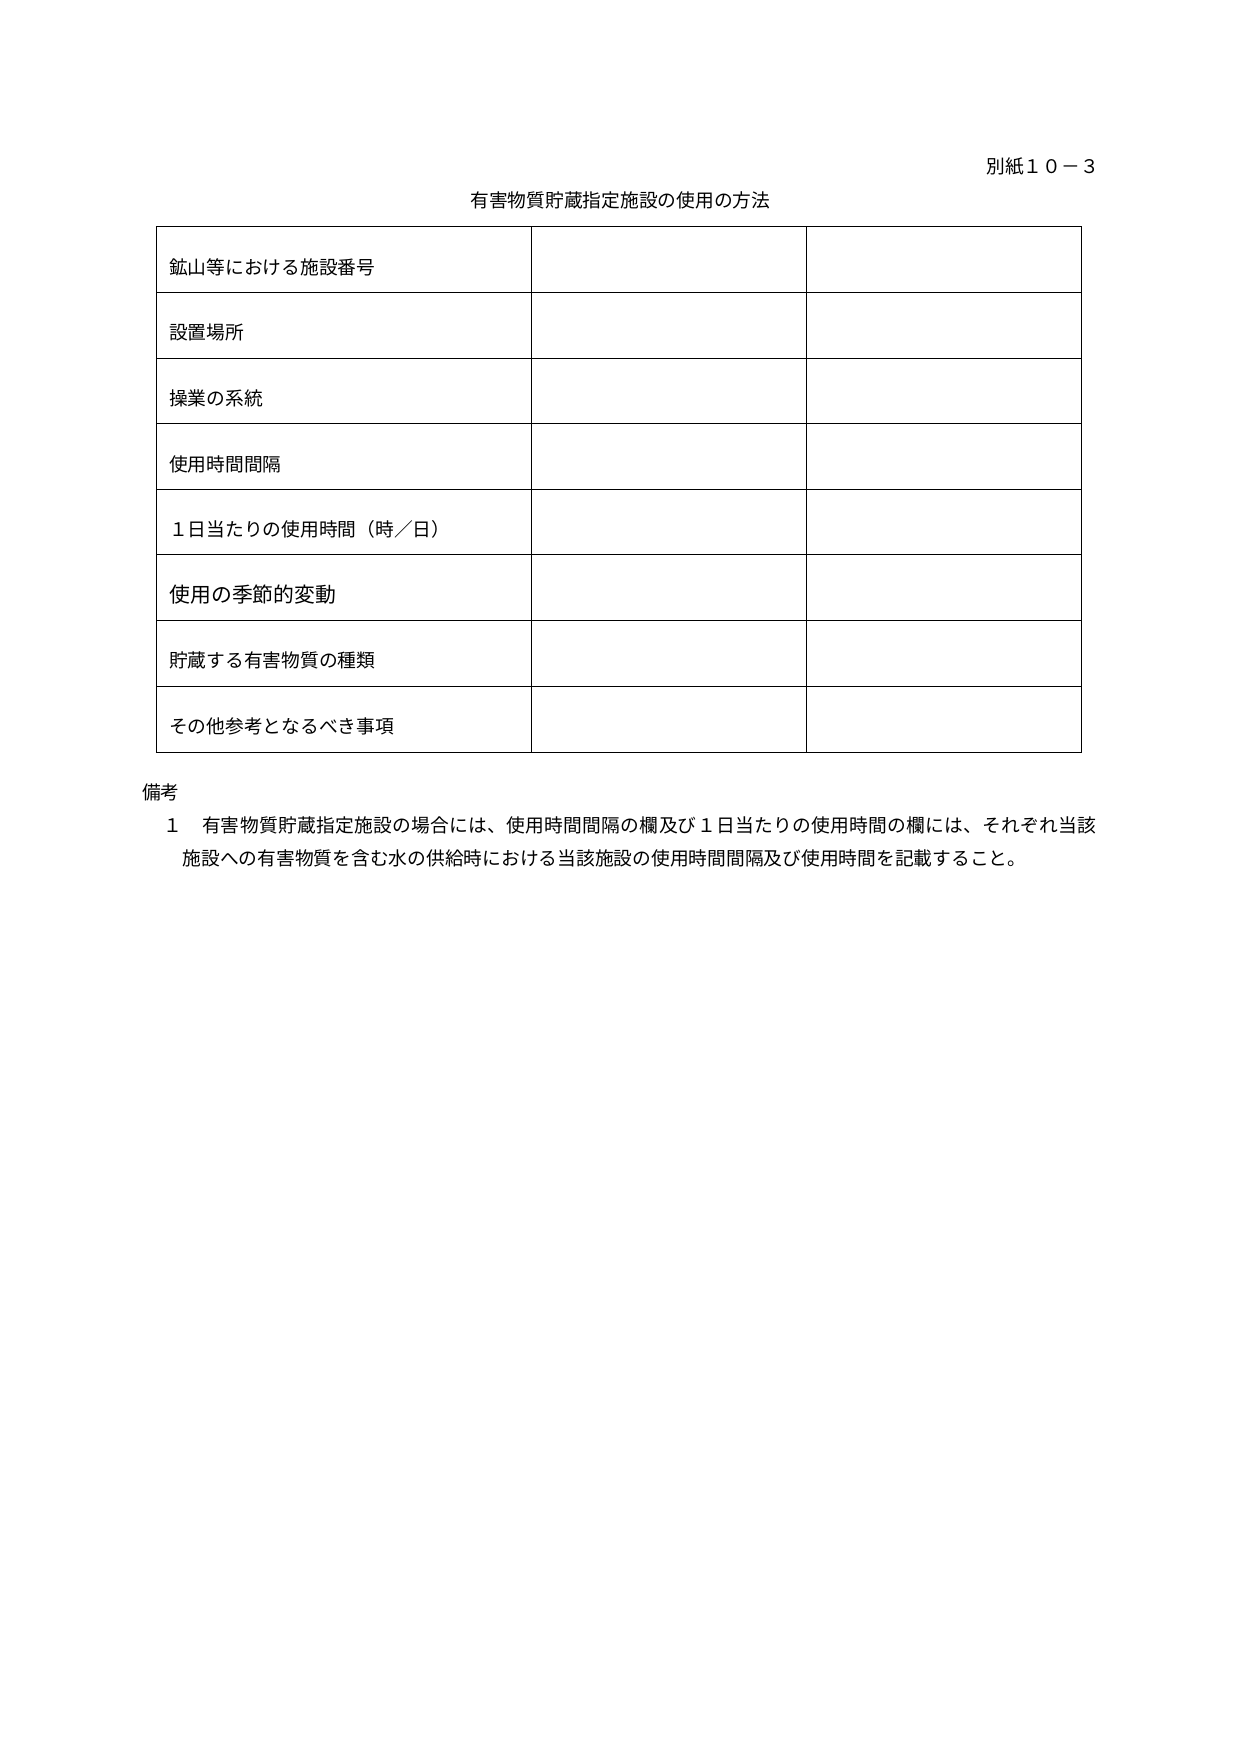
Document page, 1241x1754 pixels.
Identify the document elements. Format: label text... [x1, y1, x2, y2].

table_cell 貯蔵する有害物質の種類 [157, 621, 531, 686]
table_cell [807, 293, 1081, 357]
table_cell 設置場所 [157, 293, 531, 357]
table_header 鉱山等における施設番号 [157, 227, 531, 292]
table_header [807, 227, 1081, 292]
table_cell [532, 555, 806, 620]
table_cell [807, 687, 1081, 752]
text 備考 [142, 773, 1098, 806]
text 別紙１０－３ [142, 148, 1098, 181]
table_cell １日当たりの使用時間（時／日） [157, 490, 531, 554]
table_cell [532, 687, 806, 752]
table_cell [807, 424, 1081, 489]
text 有害物質貯蔵指定施設の使用の方法 [142, 181, 1098, 214]
table_cell [532, 359, 806, 423]
table_cell [807, 359, 1081, 423]
table_cell その他参考となるべき事項 [157, 687, 531, 752]
table_cell [807, 490, 1081, 554]
table_cell 使用の季節的変動 [157, 555, 531, 620]
table_cell [532, 621, 806, 686]
table_header [532, 227, 806, 292]
text １ 有害物質貯蔵指定施設の場合には、使用時間間隔の欄及び１日当たりの使用時間の欄には、それぞれ当該施設への有害物質を含む水の供給時における当該施設の使用時間間隔及び使用時間を記載すること。 [164, 806, 1098, 872]
table_cell [807, 555, 1081, 620]
table_cell [532, 293, 806, 357]
table_cell [807, 621, 1081, 686]
table_cell [532, 424, 806, 489]
table_cell 使用時間間隔 [157, 424, 531, 489]
table_cell [532, 490, 806, 554]
table_cell 操業の系統 [157, 359, 531, 423]
